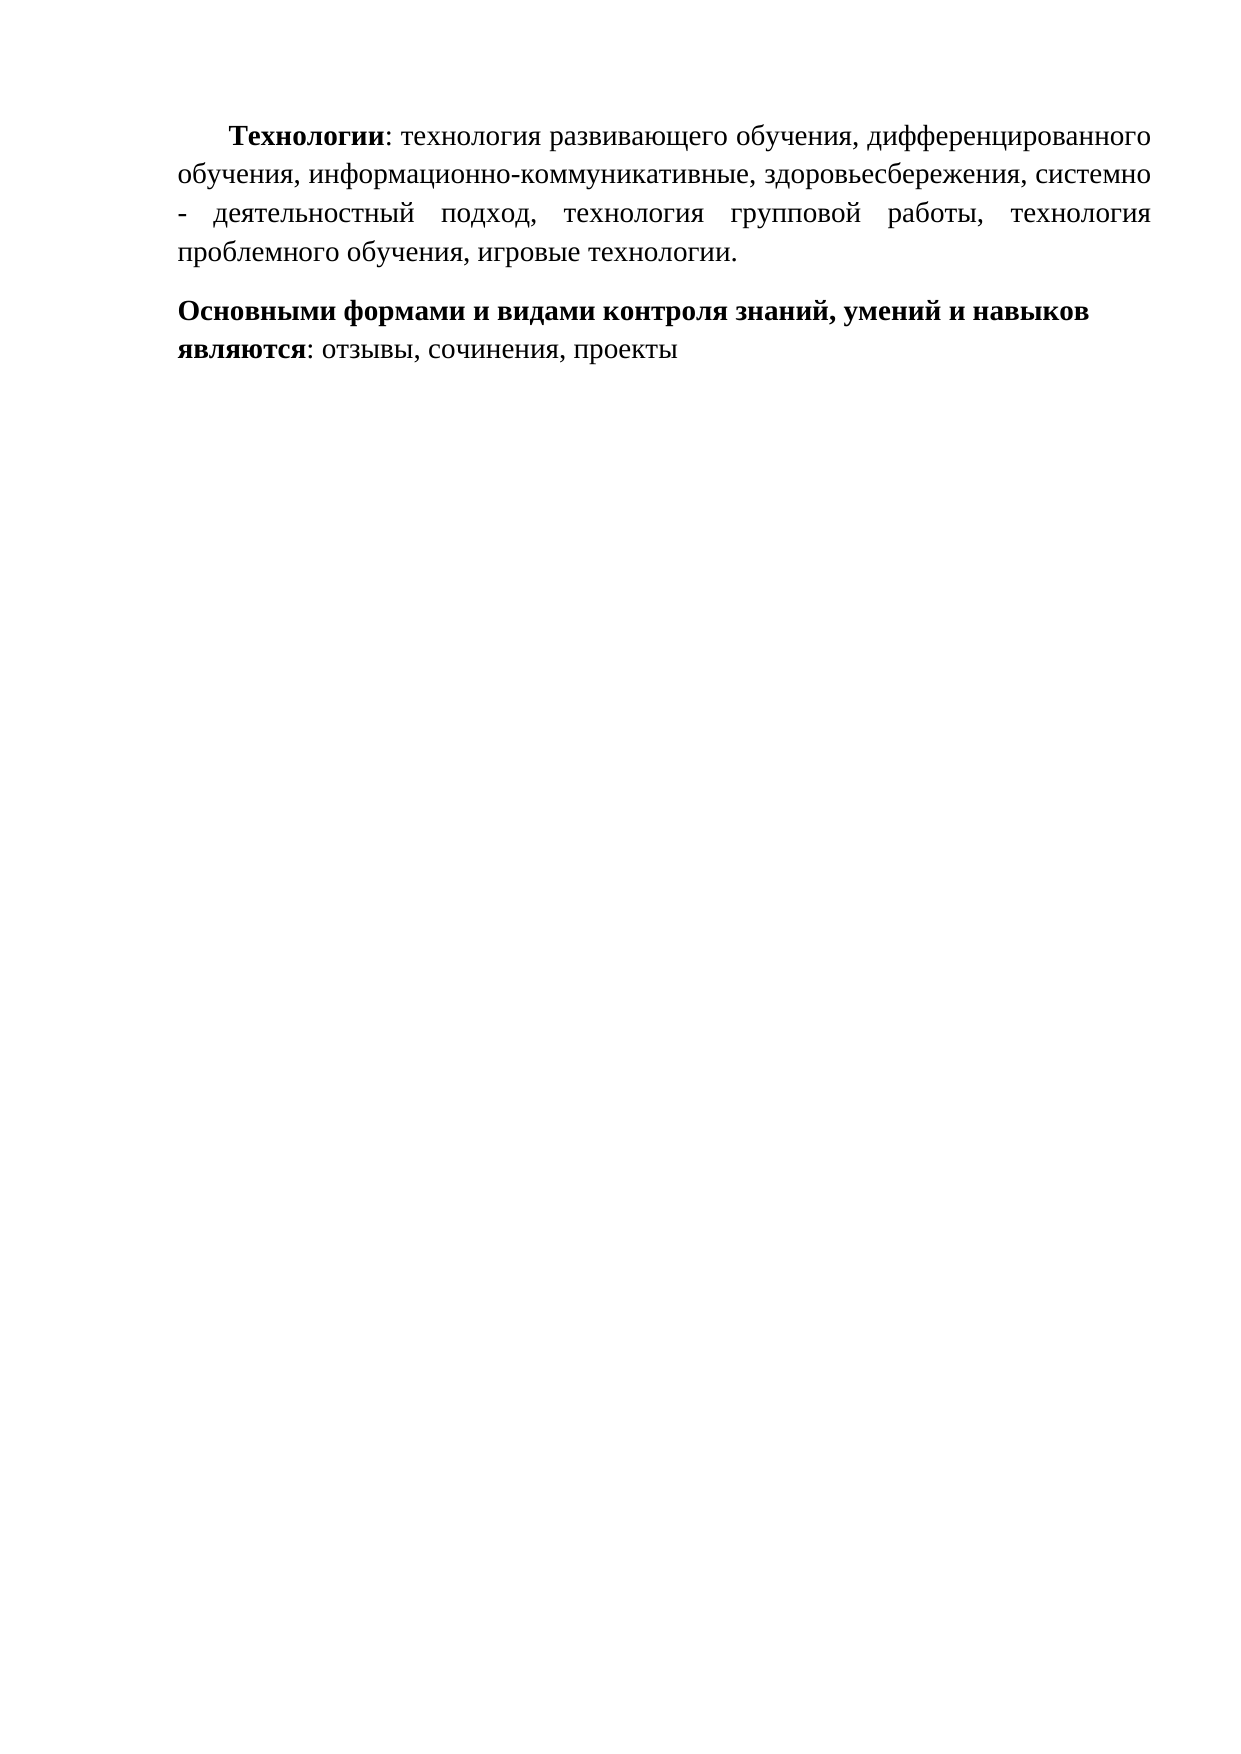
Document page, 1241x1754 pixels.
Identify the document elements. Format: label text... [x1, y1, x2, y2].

text Технологии: технология развивающего обучения, дифференцированного обучения, информационно-коммуникативные, здоровьесбережения, системно - деятельностный подход, технология групповой работы, технология проблемного обучения, игровые технологии. [177, 118, 1152, 267]
text Основными формами и видами контроля знаний, умений и навыков являются: отзывы, сочинения, проекты [177, 293, 1152, 365]
